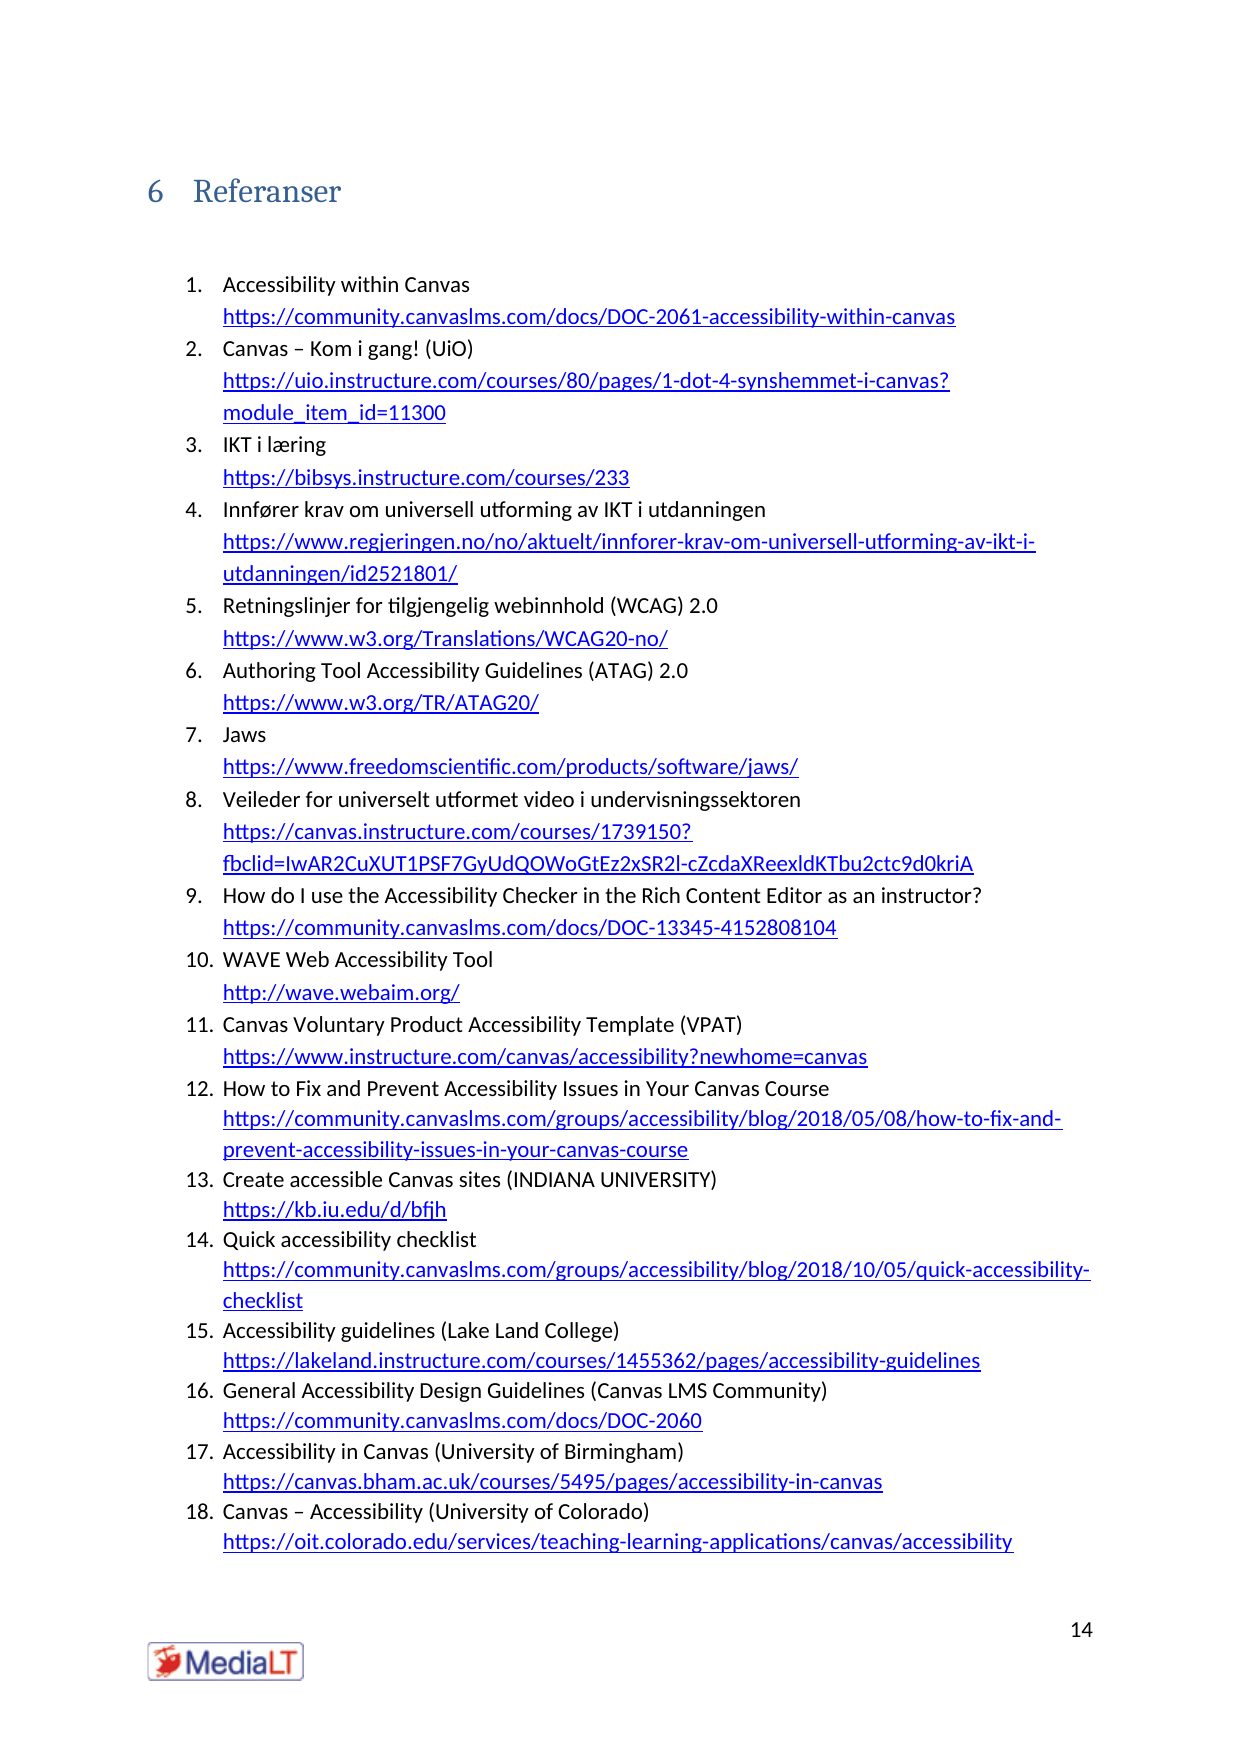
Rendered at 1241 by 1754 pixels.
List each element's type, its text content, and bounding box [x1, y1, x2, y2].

list Authoring Tool Accessibility Guidelines (ATAG) 2.0 https://www.w3.org/TR/ATAG20/ [185, 656, 1093, 716]
list General Accessibility Design Guidelines (Canvas LMS Community) https://community.canvaslms.com/docs/DOC-2060 [185, 1376, 1093, 1435]
list How do I use the Accessibility Checker in the Rich Content Editor as an instructor? https://community.canvaslms.com/docs/DOC-13345-4152808104 [185, 881, 1093, 941]
list Canvas – Kom i gang! (UiO) https://uio.instructure.com/courses/80/pages/1-dot-4-synshemmet-i-canvas?module_item_id=11300 [185, 334, 1093, 426]
list Quick accessibility checklist https://community.canvaslms.com/groups/accessibility/blog/2018/10/05/quick-accessibility-checklist [185, 1225, 1093, 1314]
list Veileder for universelt utformet video i undervisningssektoren https://canvas.instructure.com/courses/1739150?fbclid=IwAR2CuXUT1PSF7GyUdQOWoGtEz2xSR2l-cZcdaXReexldKTbu2ctc9d0kriA [185, 785, 1093, 877]
subtitle Referanser [148, 173, 1093, 211]
list WAVE Web Accessibility Tool http://wave.webaim.org/ [185, 946, 1093, 1006]
list Accessibility guidelines (Lake Land College) https://lakeland.instructure.com/courses/1455362/pages/accessibility-guidelines [185, 1316, 1093, 1374]
list Accessibility in Canvas (University of Birmingham) https://canvas.bham.ac.uk/courses/5495/pages/accessibility-in-canvas [185, 1437, 1093, 1495]
list IKT i læring https://bibsys.instructure.com/courses/233 [185, 431, 1093, 491]
picture [147, 1642, 304, 1681]
list Canvas – Accessibility (University of Colorado) https://oit.colorado.edu/services/teaching-learning-applications/canvas/accessibility [185, 1497, 1093, 1556]
list Accessibility within Canvas https://community.canvaslms.com/docs/DOC-2061-accessibility-within-canvas [185, 270, 1093, 330]
list Canvas Voluntary Product Accessibility Template (VPAT) https://www.instructure.com/canvas/accessibility?newhome=canvas [185, 1010, 1093, 1070]
list Jaws https://www.freedomscientific.com/products/software/jaws/ [185, 720, 1093, 781]
list Retningslinjer for tilgjengelig webinnhold (WCAG) 2.0 https://www.w3.org/Translations/WCAG20-no/ [185, 592, 1093, 652]
list How to Fix and Prevent Accessibility Issues in Your Canvas Course https://community.canvaslms.com/groups/accessibility/blog/2018/05/08/how-to-fix-and-prevent-accessibility-issues-in-your-canvas-course [185, 1074, 1093, 1163]
list Create accessible Canvas sites (INDIANA UNIVERSITY) https://kb.iu.edu/d/bfjh [185, 1165, 1093, 1223]
list Innfører krav om universell utforming av IKT i utdanningen https://www.regjeringen.no/no/aktuelt/innforer-krav-om-universell-utforming-av-ikt-i-utdanningen/id2521801/ [185, 495, 1093, 587]
